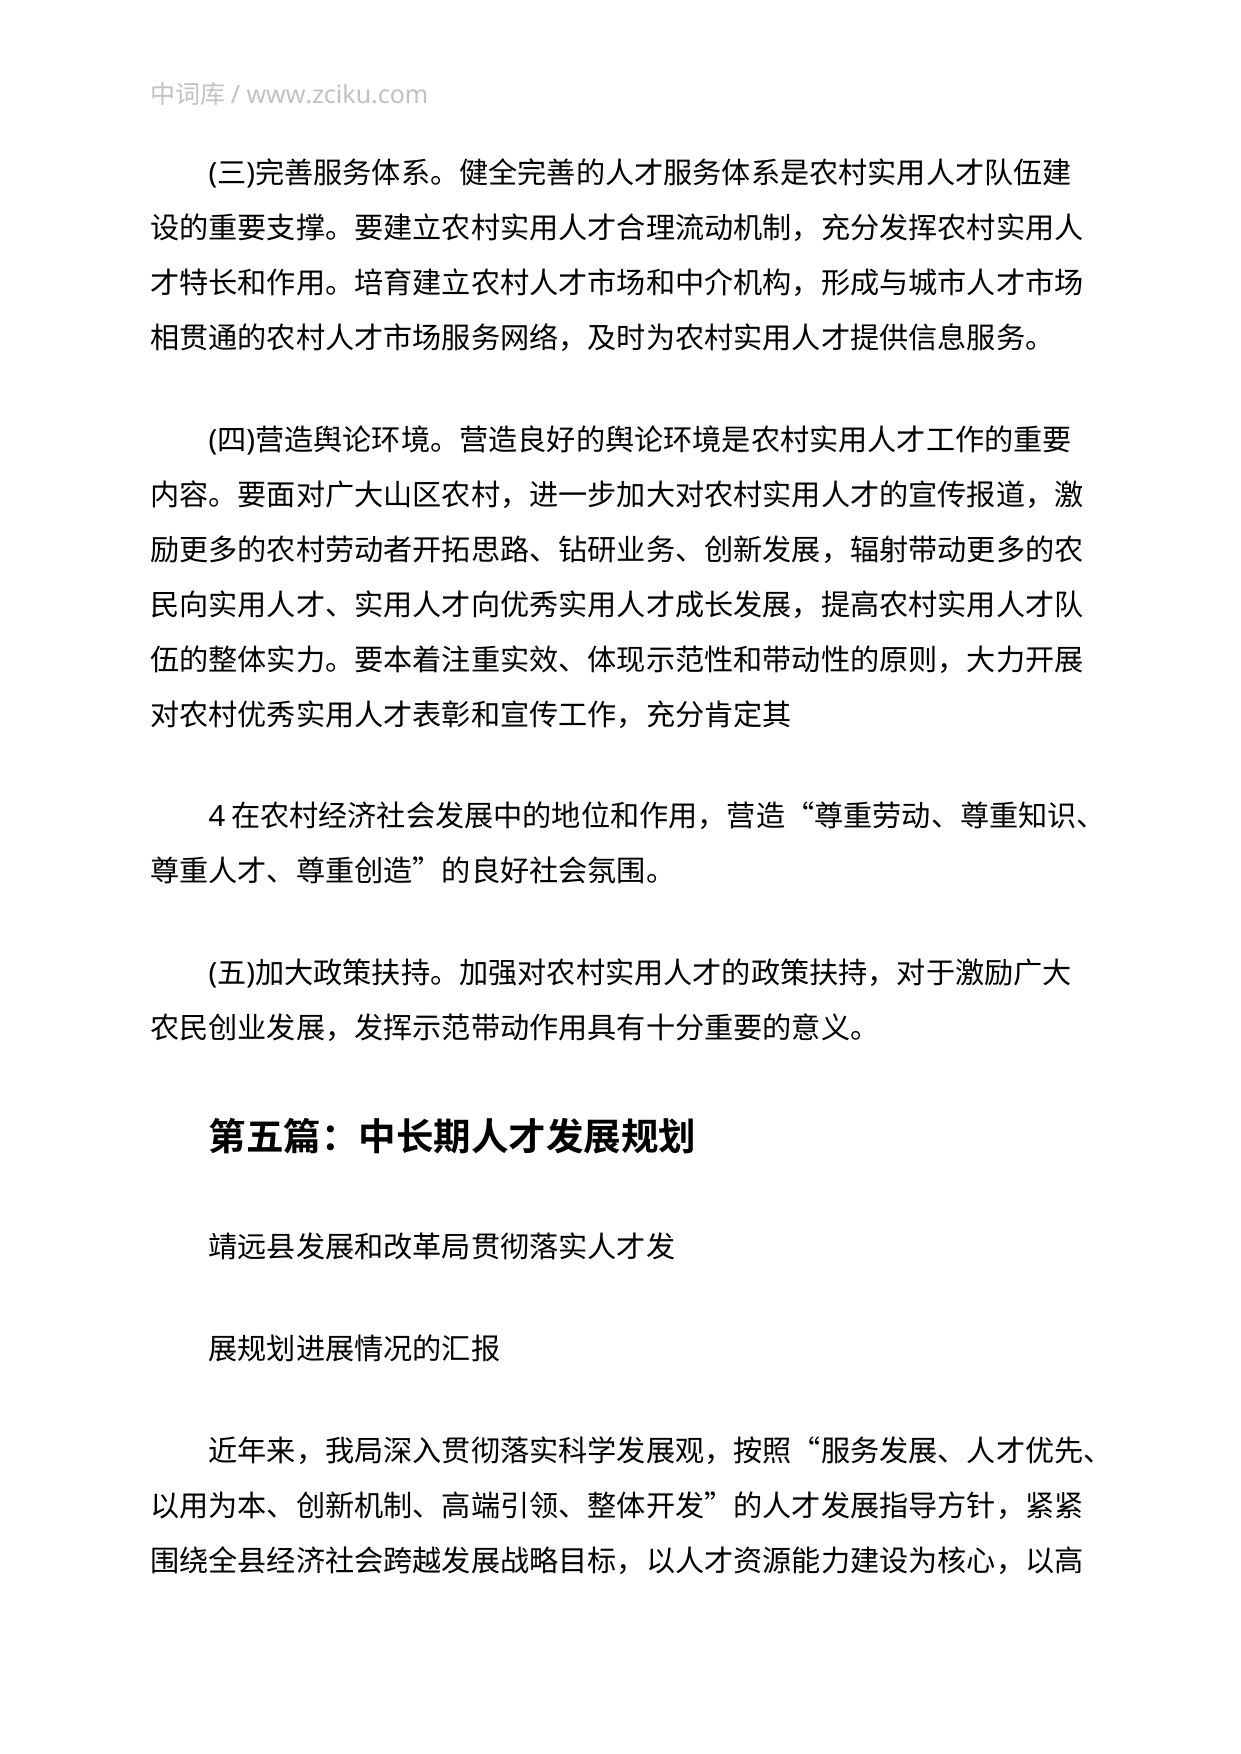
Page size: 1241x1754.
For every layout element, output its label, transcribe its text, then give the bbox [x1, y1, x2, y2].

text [150, 1427, 1090, 1579]
text (四)营造舆论环境。营造良好的舆论环境是农村实用人才工作的重要内容。要面对广大山区农村，进一步加大对农村实用人才的宣传报道，激励更多的农村劳动者开拓思路、钻研业务、创新发展，辐射带动更多的农民向实用人才、实用人才向优秀实用人才成长发展，提高农村实用人才队伍的整体实力。要本着注重实效、体现示范性和带动性的原则，大力开展对农村优秀实用人才表彰和宣传工作，充分肯定其 [150, 417, 1090, 733]
text (五)加大政策扶持。加强对农村实用人才的政策扶持，对于激励广大农民创业发展，发挥示范带动作用具有十分重要的意义。 [150, 950, 1090, 1047]
text 靖远县发展和改革局贯彻落实人才发 [150, 1224, 1090, 1266]
text 4在农村经济社会发展中的地位和作用，营造“尊重劳动、尊重知识、尊重人才、尊重创造”的良好社会氛围。 [150, 793, 1090, 890]
text 展规划进展情况的汇报 [150, 1326, 1090, 1368]
text 第五篇：中长期人才发展规划 [150, 1106, 1090, 1161]
text (三)完善服务体系。健全完善的人才服务体系是农村实用人才队伍建设的重要支撑。要建立农村实用人才合理流动机制，充分发挥农村实用人才特长和作用。培育建立农村人才市场和中介机构，形成与城市人才市场相贯通的农村人才市场服务网络，及时为农村实用人才提供信息服务。 [150, 150, 1090, 357]
